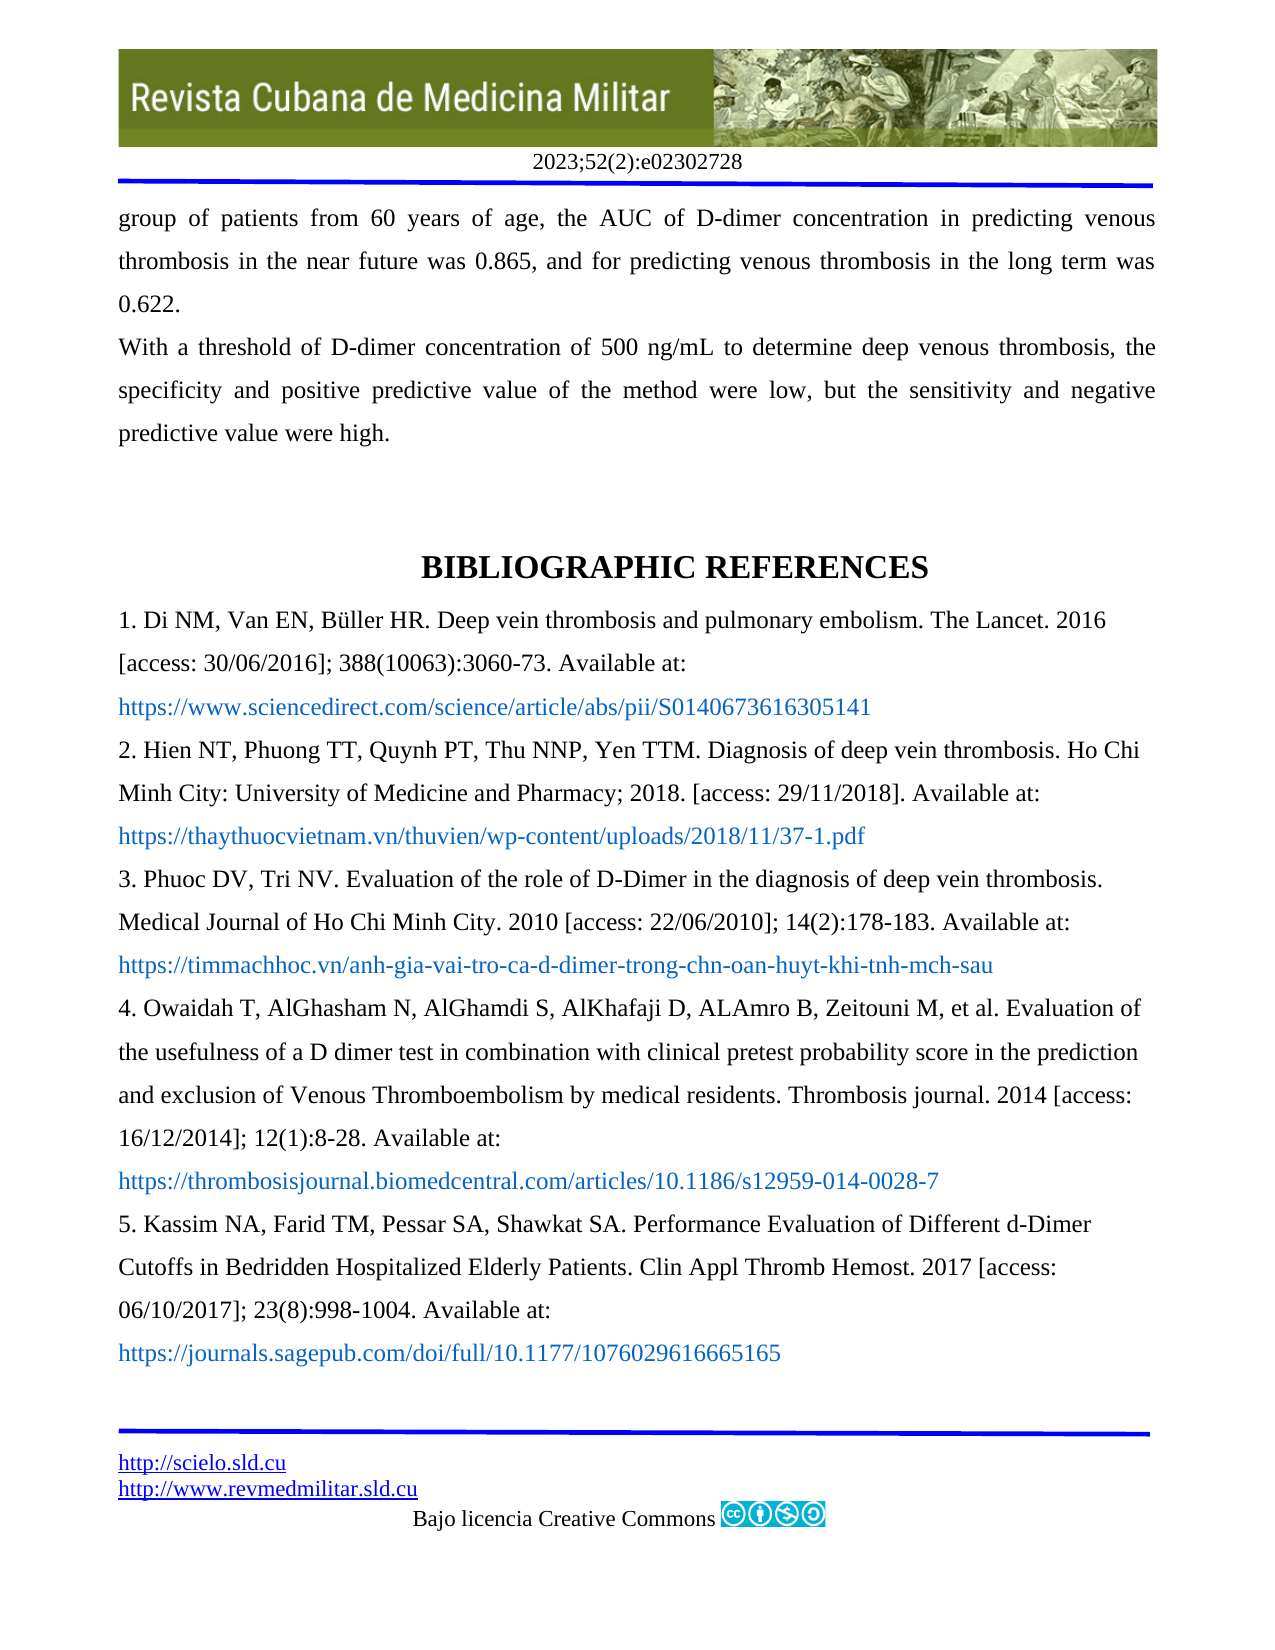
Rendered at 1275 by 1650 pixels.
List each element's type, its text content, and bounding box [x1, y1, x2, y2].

text 5. Kassim NA, Farid TM, Pessar SA, Shawkat SA. Performance Evaluation of Different d-Dimer Cutoffs in Bedridden Hospitalized Elderly Patients. Clin Appl Thromb Hemost. 2017 [access: 06/10/2017]; 23(8):998-1004. Available at: https://journals.sagepub.com/doi/full/10.1177/1076029616665165 [118, 1209, 1157, 1367]
picture [118, 49, 1158, 147]
text BIBLIOGRAPHIC REFERENCES [118, 548, 1157, 586]
text 3. Phuoc DV, Tri NV. Evaluation of the role of D-Dimer in the diagnosis of deep vein thrombosis. Medical Journal of Ho Chi Minh City. 2010 [access: 22/06/2010]; 14(2):178-183. Available at: https://timmachhoc.vn/anh-gia-vai-tro-ca-d-dimer-trong-chn-oan-huyt-khi-tnh-mch-sau [118, 864, 1157, 979]
text 1. Di NM, Van EN, Büller HR. Deep vein thrombosis and pulmonary embolism. The Lancet. 2016 [access: 30/06/2016]; 388(10063):3060-73. Available at: https://www.sciencedirect.com/science/article/abs/pii/S0140673616305141 [118, 605, 1157, 720]
text 4. Owaidah T, AlGhasham N, AlGhamdi S, AlKhafaji D, ALAmro B, Zeitouni M, et al. Evaluation of the usefulness of a D dimer test in combination with clinical pretest probability score in the prediction and exclusion of Venous Thromboembolism by medical residents. Thrombosis journal. 2014 [access: 16/12/2014]; 12(1):8-28. Available at: https://thrombosisjournal.biomedcentral.com/articles/10.1186/s12959-014-0028-7 [118, 993, 1157, 1195]
picture [720, 1501, 826, 1527]
text 2. Hien NT, Phuong TT, Quynh PT, Thu NNP, Yen TTM. Diagnosis of deep vein thrombosis. Ho Chi Minh City: University of Medicine and Pharmacy; 2018. [access: 29/11/2018]. Available at: https://thaythuocvietnam.vn/thuvien/wp-content/uploads/2018/11/37-1.pdf [118, 735, 1157, 850]
text With a threshold of D-dimer concentration of 500 ng/mL to determine deep venous thrombosis, the specificity and positive predictive value of the method were low, but the sensitivity and negative predictive value were high. [118, 332, 1157, 447]
